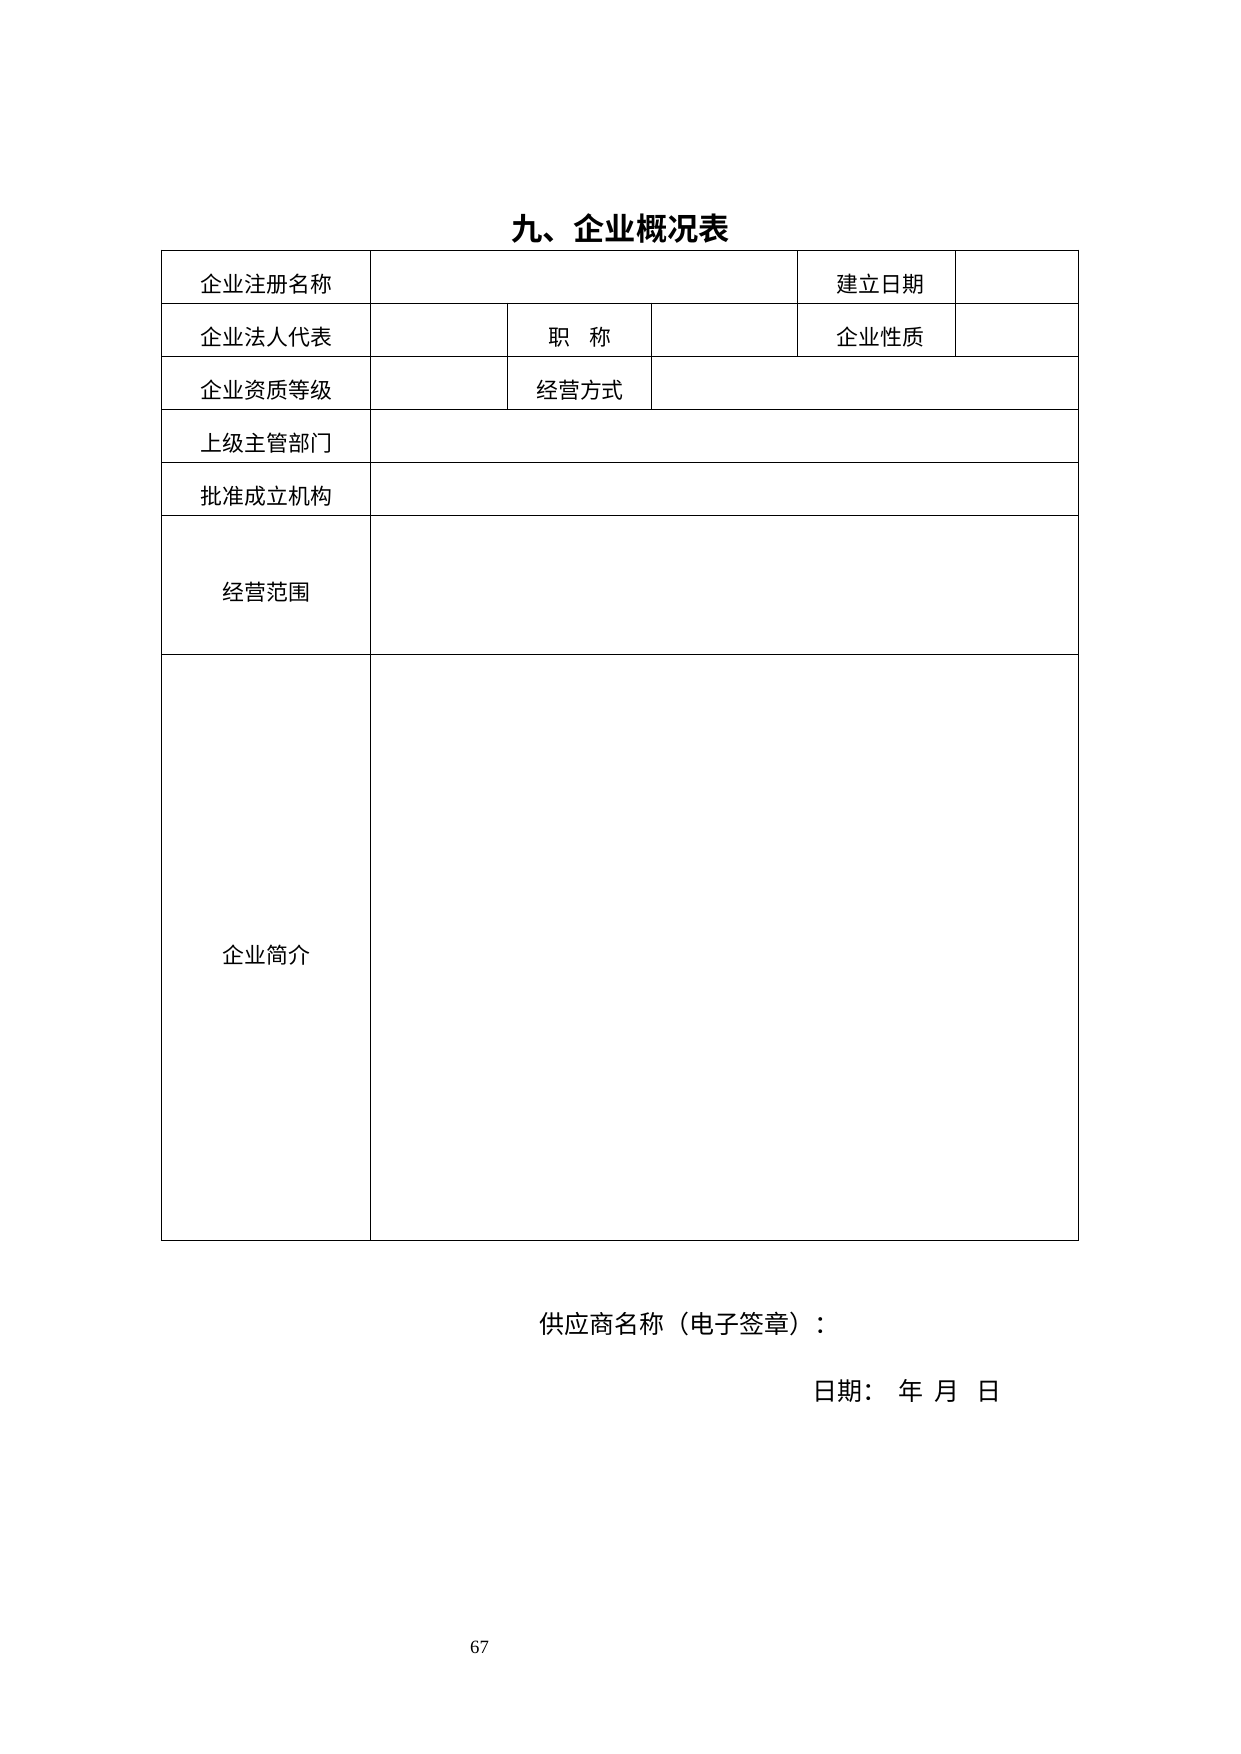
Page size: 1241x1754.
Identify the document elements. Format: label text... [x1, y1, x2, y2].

text 日期： 年 月 日 [112, 1371, 1128, 1408]
table_cell 企业资质等级 [162, 357, 370, 409]
table_cell [652, 304, 797, 356]
table_header 建立日期 [798, 251, 955, 303]
table_cell [371, 357, 507, 409]
table_cell 企业简介 [162, 655, 370, 1239]
table_cell 批准成立机构 [162, 463, 370, 515]
table_cell [652, 357, 1078, 409]
table_header [371, 251, 797, 303]
table_cell [371, 304, 507, 356]
table_cell 企业性质 [798, 304, 955, 356]
table_cell 经营方式 [508, 357, 651, 409]
table_cell 上级主管部门 [162, 410, 370, 462]
table_cell 企业法人代表 [162, 304, 370, 356]
table_cell [371, 463, 1078, 515]
table_cell [371, 410, 1078, 462]
table_cell 职 称 [508, 304, 651, 356]
table_header 企业注册名称 [162, 251, 370, 303]
table_cell 经营范围 [162, 516, 370, 654]
text 九、企业概况表 [112, 204, 1128, 249]
table_cell [371, 655, 1078, 1239]
table_cell [956, 304, 1078, 356]
table_header [956, 251, 1078, 303]
text 供应商名称（电子签章）： [539, 1304, 1128, 1341]
table_cell [371, 516, 1078, 654]
